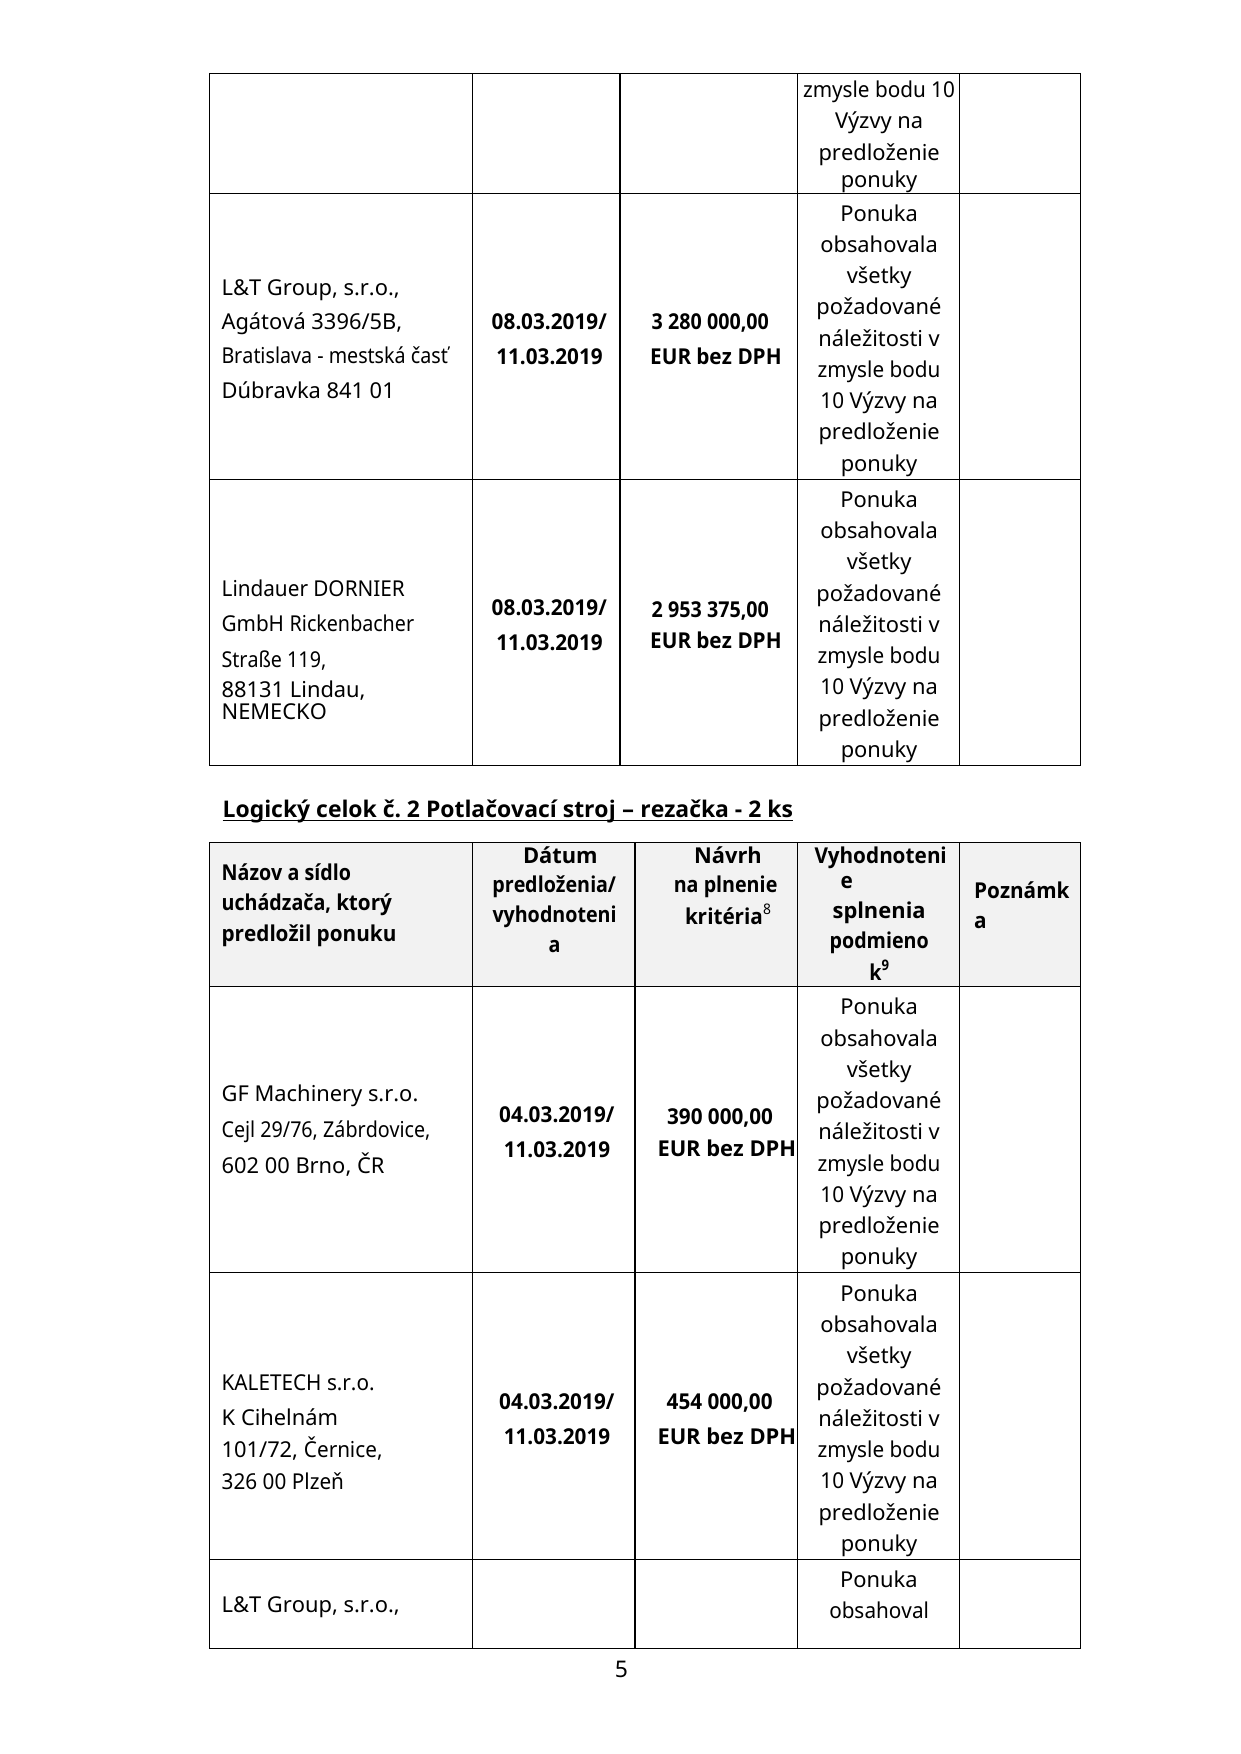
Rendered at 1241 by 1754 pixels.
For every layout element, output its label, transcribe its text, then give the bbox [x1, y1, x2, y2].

table_cell 08.03.2019/ 11.03.2019 [473, 194, 619, 479]
table_cell [960, 194, 1080, 479]
table_cell [960, 1560, 1080, 1648]
table_header Vyhodnotenie splnenia podmienok9 [798, 843, 959, 986]
table_cell Ponuka obsahovala všetky požadované náležitosti v zmysle bodu 10 Výzvy na predloženie ponuky [798, 480, 959, 765]
table_cell [960, 987, 1080, 1272]
table_header zmysle bodu 10 Výzvy na predloženie ponuky [798, 74, 959, 192]
table_cell [960, 1273, 1080, 1559]
table_header [960, 74, 1080, 192]
table_header [210, 74, 472, 192]
table_cell [960, 480, 1080, 765]
table_header [473, 74, 619, 192]
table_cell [473, 1560, 634, 1648]
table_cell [798, 1560, 959, 1648]
table_header [621, 74, 797, 192]
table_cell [210, 1560, 472, 1648]
table_cell 04.03.2019/ 11.03.2019 [473, 1273, 634, 1559]
table_header Názov a sídlo uchádzača, ktorý predložil ponuku [210, 843, 472, 986]
table_header Návrh na plnenie kritéria8 [636, 843, 797, 986]
table_header Dátum predloženia/ vyhodnotenia [473, 843, 634, 986]
table_cell Ponuka obsahovala všetky požadované náležitosti v zmysle bodu 10 Výzvy na predloženie ponuky [798, 194, 959, 479]
table_cell 2 953 375,00 EUR bez DPH [621, 480, 797, 765]
table_cell KALETECH s.r.o. K Cihelnám 101/72, Černice, 326 00 Plzeň [210, 1273, 472, 1559]
table_cell 3 280 000,00 EUR bez DPH [621, 194, 797, 479]
table_cell GF Machinery s.r.o. Cejl 29/76, Zábrdovice, 602 00 Brno, ČR [210, 987, 472, 1272]
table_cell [636, 1560, 797, 1648]
table_cell Lindauer DORNIER GmbH Rickenbacher Straße 119, 88131 Lindau, NEMECKO [210, 480, 472, 765]
subtitle Logický celok č. 2 Potlačovací stroj – rezačka - 2 ks [222, 793, 1105, 825]
table_cell 04.03.2019/ 11.03.2019 [473, 987, 634, 1272]
table_cell L&T Group, s.r.o., Agátová 3396/5B, Bratislava - mestská časť Dúbravka 841 01 [210, 194, 472, 479]
table_cell 454 000,00 EUR bez DPH [636, 1273, 797, 1559]
table_cell 390 000,00 EUR bez DPH [636, 987, 797, 1272]
table_cell Ponuka obsahovala všetky požadované náležitosti v zmysle bodu 10 Výzvy na predloženie ponuky [798, 1273, 959, 1559]
table_header Poznámka [960, 843, 1080, 986]
table_cell 08.03.2019/ 11.03.2019 [473, 480, 619, 765]
table_cell Ponuka obsahovala všetky požadované náležitosti v zmysle bodu 10 Výzvy na predloženie ponuky [798, 987, 959, 1272]
